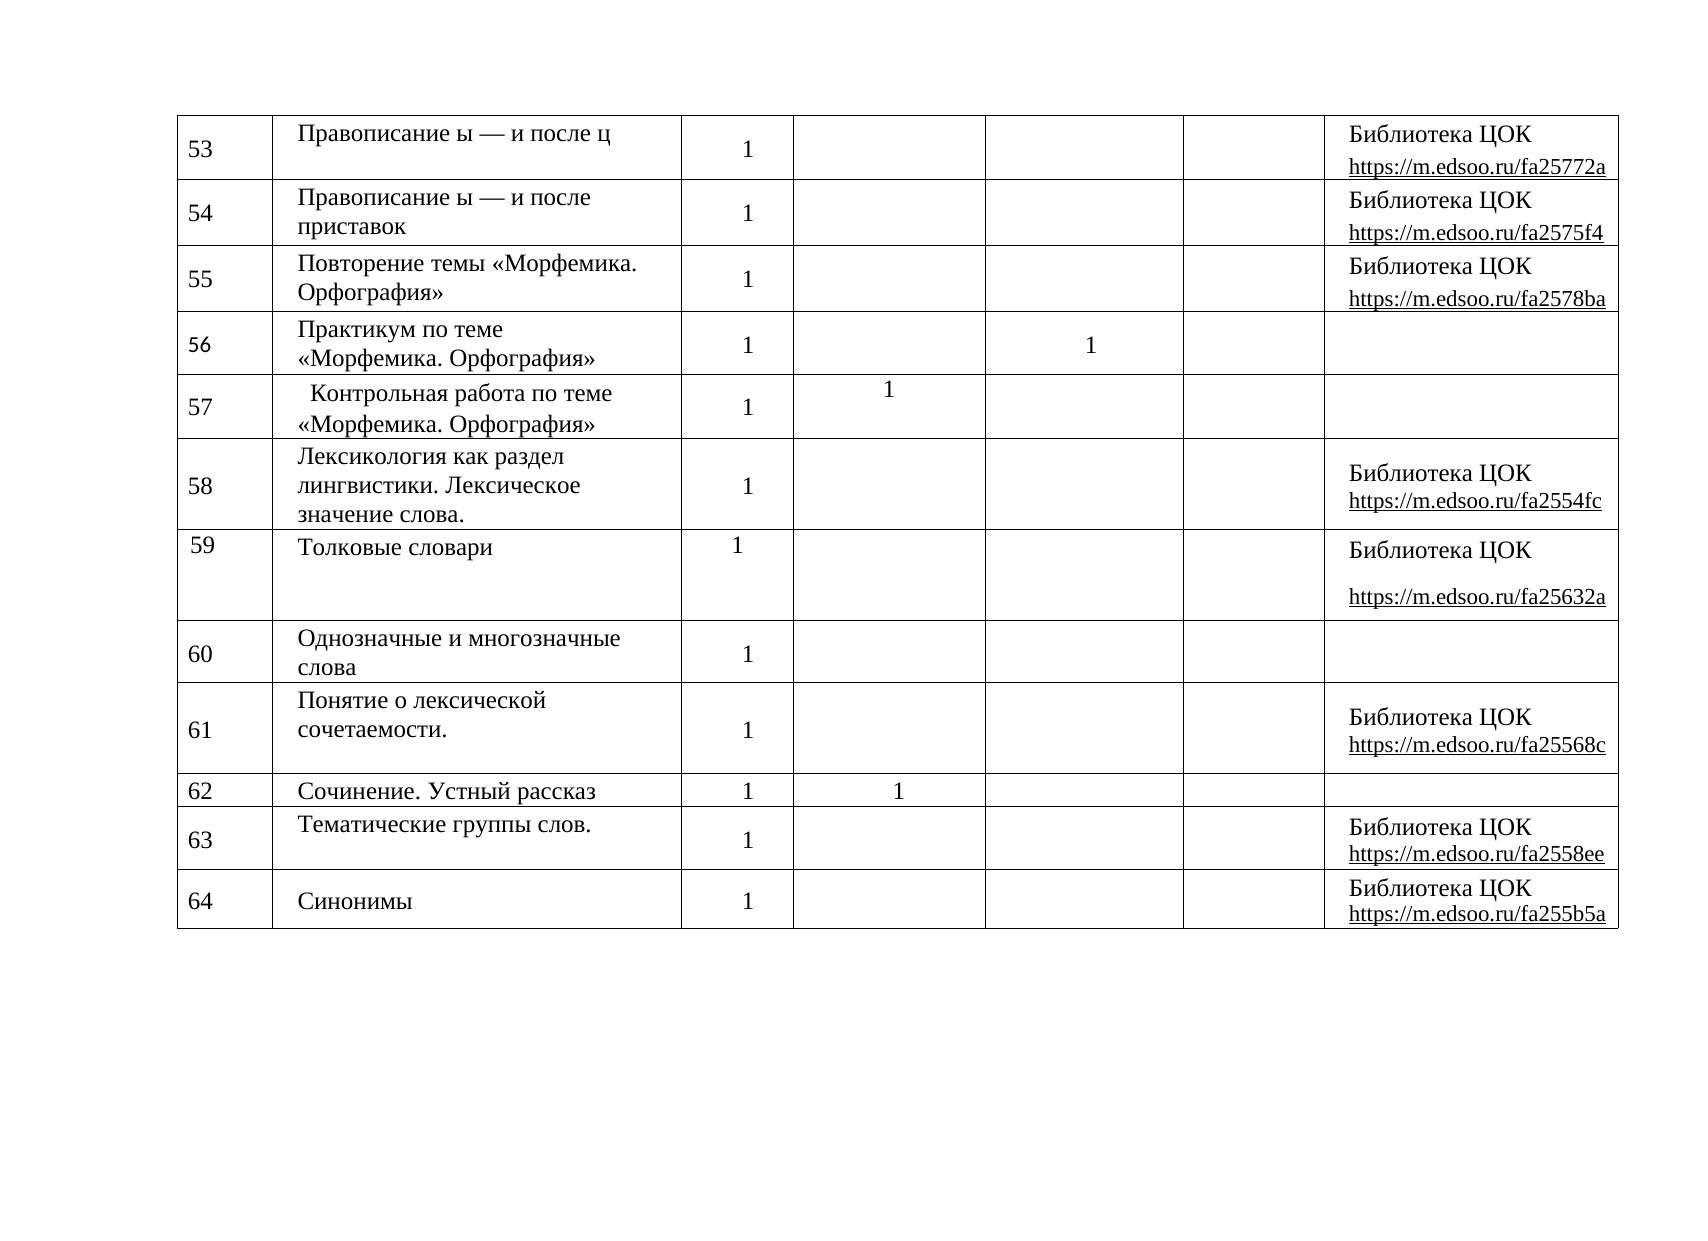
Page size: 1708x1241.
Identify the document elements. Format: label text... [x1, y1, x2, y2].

table_cell [1184, 180, 1324, 245]
table_cell [794, 530, 985, 620]
table_cell Контрольная работа по теме «Морфемика. Орфография» [273, 375, 681, 438]
table_cell Правописание ы — и после ц [273, 116, 681, 179]
table_cell Библиотека ЦОК https://m.edsoo.ru/fa25632a [1325, 530, 1618, 620]
table_cell Однозначные и многозначные слова [273, 621, 681, 682]
table_cell [794, 180, 985, 245]
table_cell Понятие о лексической сочетаемости. [273, 683, 681, 773]
table_cell 54 [178, 180, 272, 245]
table_cell [986, 774, 1183, 806]
table_cell Лексикология как раздел лингвистики. Лексическое значение слова. [273, 439, 681, 529]
table_cell [1184, 439, 1324, 529]
table_cell [794, 807, 985, 868]
table_cell 55 [178, 246, 272, 311]
table_cell [1184, 621, 1324, 682]
table_cell [794, 312, 985, 373]
table_cell [794, 116, 985, 179]
table_cell 57 [178, 375, 272, 438]
table_cell Повторение темы «Морфемика. Орфография» [273, 246, 681, 311]
table_cell [1184, 870, 1324, 928]
table_cell Библиотека ЦОК https://m.edsoo.ru/fa25568c [1325, 683, 1618, 773]
table_cell 1 [682, 683, 793, 773]
table_cell [1184, 116, 1324, 179]
table_cell 62 [178, 774, 272, 806]
table_cell 1 [794, 375, 985, 438]
table_cell 1 [794, 774, 985, 806]
table_cell 1 [682, 312, 793, 373]
table_cell Тематические группы слов. [273, 807, 681, 868]
table_cell [794, 439, 985, 529]
table_cell 1 [682, 807, 793, 868]
table_cell 60 [178, 621, 272, 682]
table_cell 1 [986, 312, 1183, 373]
table_cell [986, 621, 1183, 682]
table_cell Библиотека ЦОК https://m.edsoo.ru/fa2554fc [1325, 439, 1618, 529]
table_cell 63 [178, 807, 272, 868]
table_cell [1184, 375, 1324, 438]
table_cell 61 [178, 683, 272, 773]
table_cell [1184, 530, 1324, 620]
table_cell [1325, 375, 1618, 438]
table_cell [986, 530, 1183, 620]
table_cell [1325, 621, 1618, 682]
table_cell Практикум по теме «Морфемика. Орфография» [273, 312, 681, 373]
table_cell [1325, 312, 1618, 373]
table_cell 1 [682, 621, 793, 682]
table_cell Толковые словари [273, 530, 681, 620]
table_cell [986, 807, 1183, 868]
table_cell 1 [682, 375, 793, 438]
table_cell [986, 246, 1183, 311]
table_cell [1184, 807, 1324, 868]
table_cell [1184, 312, 1324, 373]
table_cell 64 [178, 870, 272, 928]
table_cell 1 [682, 180, 793, 245]
table_cell 1 [682, 116, 793, 179]
table_cell [1325, 774, 1618, 806]
table_cell Библиотека ЦОК https://m.edsoo.ru/fa2558ee [1325, 807, 1618, 868]
table_cell [1184, 683, 1324, 773]
table_cell [986, 180, 1183, 245]
table_cell 1 [682, 439, 793, 529]
table_cell Библиотека ЦОК https://m.edsoo.ru/fa25772a [1325, 116, 1618, 179]
table_cell [986, 870, 1183, 928]
table_cell 1 [682, 246, 793, 311]
table_cell [794, 246, 985, 311]
table_cell 53 [178, 116, 272, 179]
table_cell Синонимы [273, 870, 681, 928]
table_cell Библиотека ЦОК https://m.edsoo.ru/fa2575f4 [1325, 180, 1618, 245]
table_cell [1184, 246, 1324, 311]
table_cell Правописание ы — и после приставок [273, 180, 681, 245]
table_cell Библиотека ЦОК https://m.edsoo.ru/fa255b5a [1325, 870, 1618, 928]
table_cell [986, 375, 1183, 438]
table_cell [794, 621, 985, 682]
table_cell 56 [178, 312, 272, 373]
table_cell [1184, 774, 1324, 806]
table_cell [794, 683, 985, 773]
table_cell 1 [682, 870, 793, 928]
table_cell [986, 439, 1183, 529]
table_cell 1 [682, 774, 793, 806]
table_cell Сочинение. Устный рассказ [273, 774, 681, 806]
table_cell Библиотека ЦОК https://m.edsoo.ru/fa2578ba [1325, 246, 1618, 311]
table_cell 58 [178, 439, 272, 529]
table_cell 1 [682, 530, 793, 620]
table_cell 59 [178, 530, 272, 620]
table_cell [986, 116, 1183, 179]
table_cell [986, 683, 1183, 773]
table_cell [794, 870, 985, 928]
